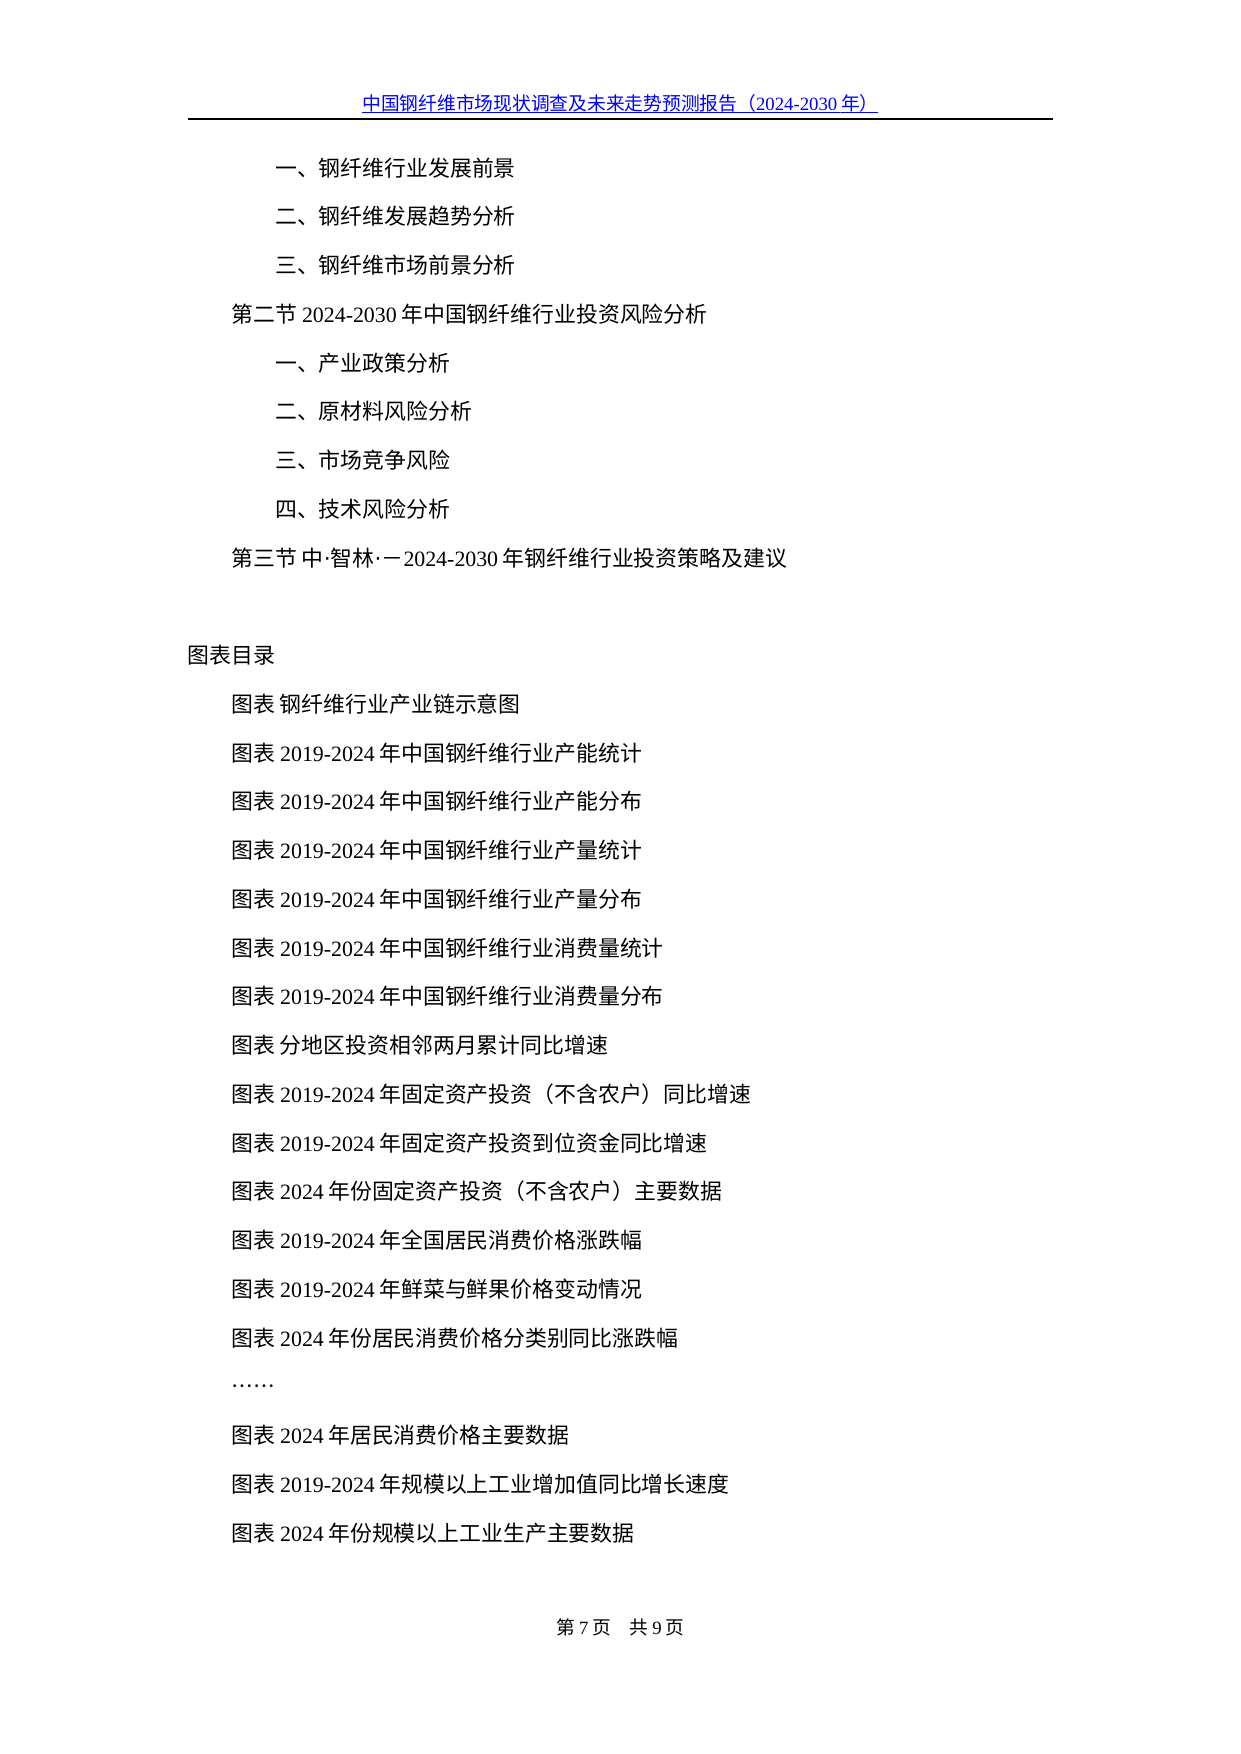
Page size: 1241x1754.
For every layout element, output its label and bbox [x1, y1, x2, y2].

text [187, 150, 1053, 1548]
